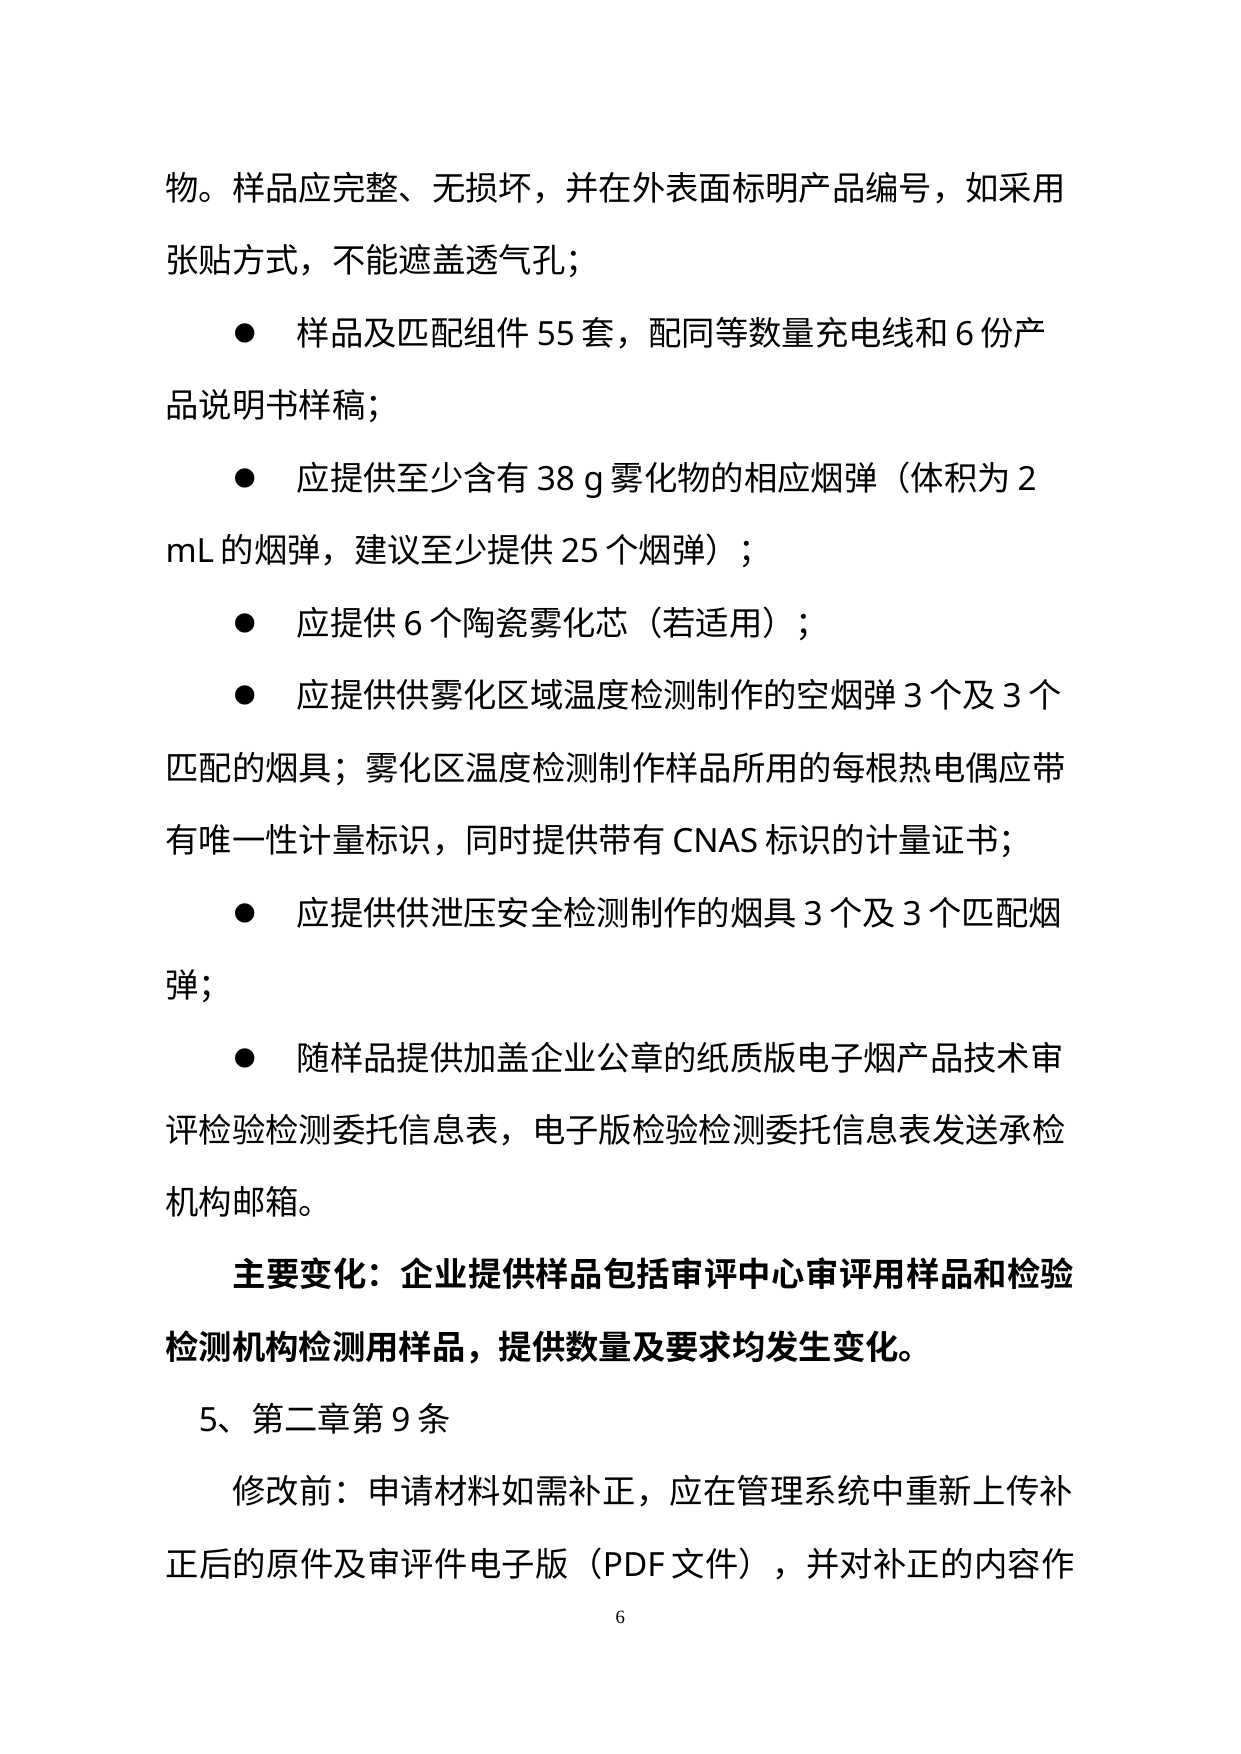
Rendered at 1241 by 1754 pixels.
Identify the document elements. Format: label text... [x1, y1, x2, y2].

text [165, 1465, 1075, 1586]
list 应提供6个陶瓷雾化芯（若适用）； [165, 596, 1075, 645]
text 主要变化：企业提供样品包括审评中心审评用样品和检验检测机构检测用样品，提供数量及要求均发生变化。 [165, 1248, 1075, 1369]
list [165, 162, 1075, 282]
list 应提供至少含有38 g雾化物的相应烟弹（体积为2 mL的烟弹，建议至少提供25个烟弹）； [165, 451, 1075, 572]
list 5、第二章第9条 [165, 1393, 1075, 1441]
list 应提供供泄压安全检测制作的烟具3个及3个匹配烟弹； [165, 886, 1075, 1007]
list 随样品提供加盖企业公章的纸质版电子烟产品技术审评检验检测委托信息表，电子版检验检测委托信息表发送承检机构邮箱。 [165, 1031, 1075, 1224]
list 应提供供雾化区域温度检测制作的空烟弹3个及3个匹配的烟具；雾化区温度检测制作样品所用的每根热电偶应带有唯一性计量标识，同时提供带有CNAS标识的计量证书； [165, 669, 1075, 862]
list 样品及匹配组件55套，配同等数量充电线和6份产品说明书样稿； [165, 307, 1075, 427]
